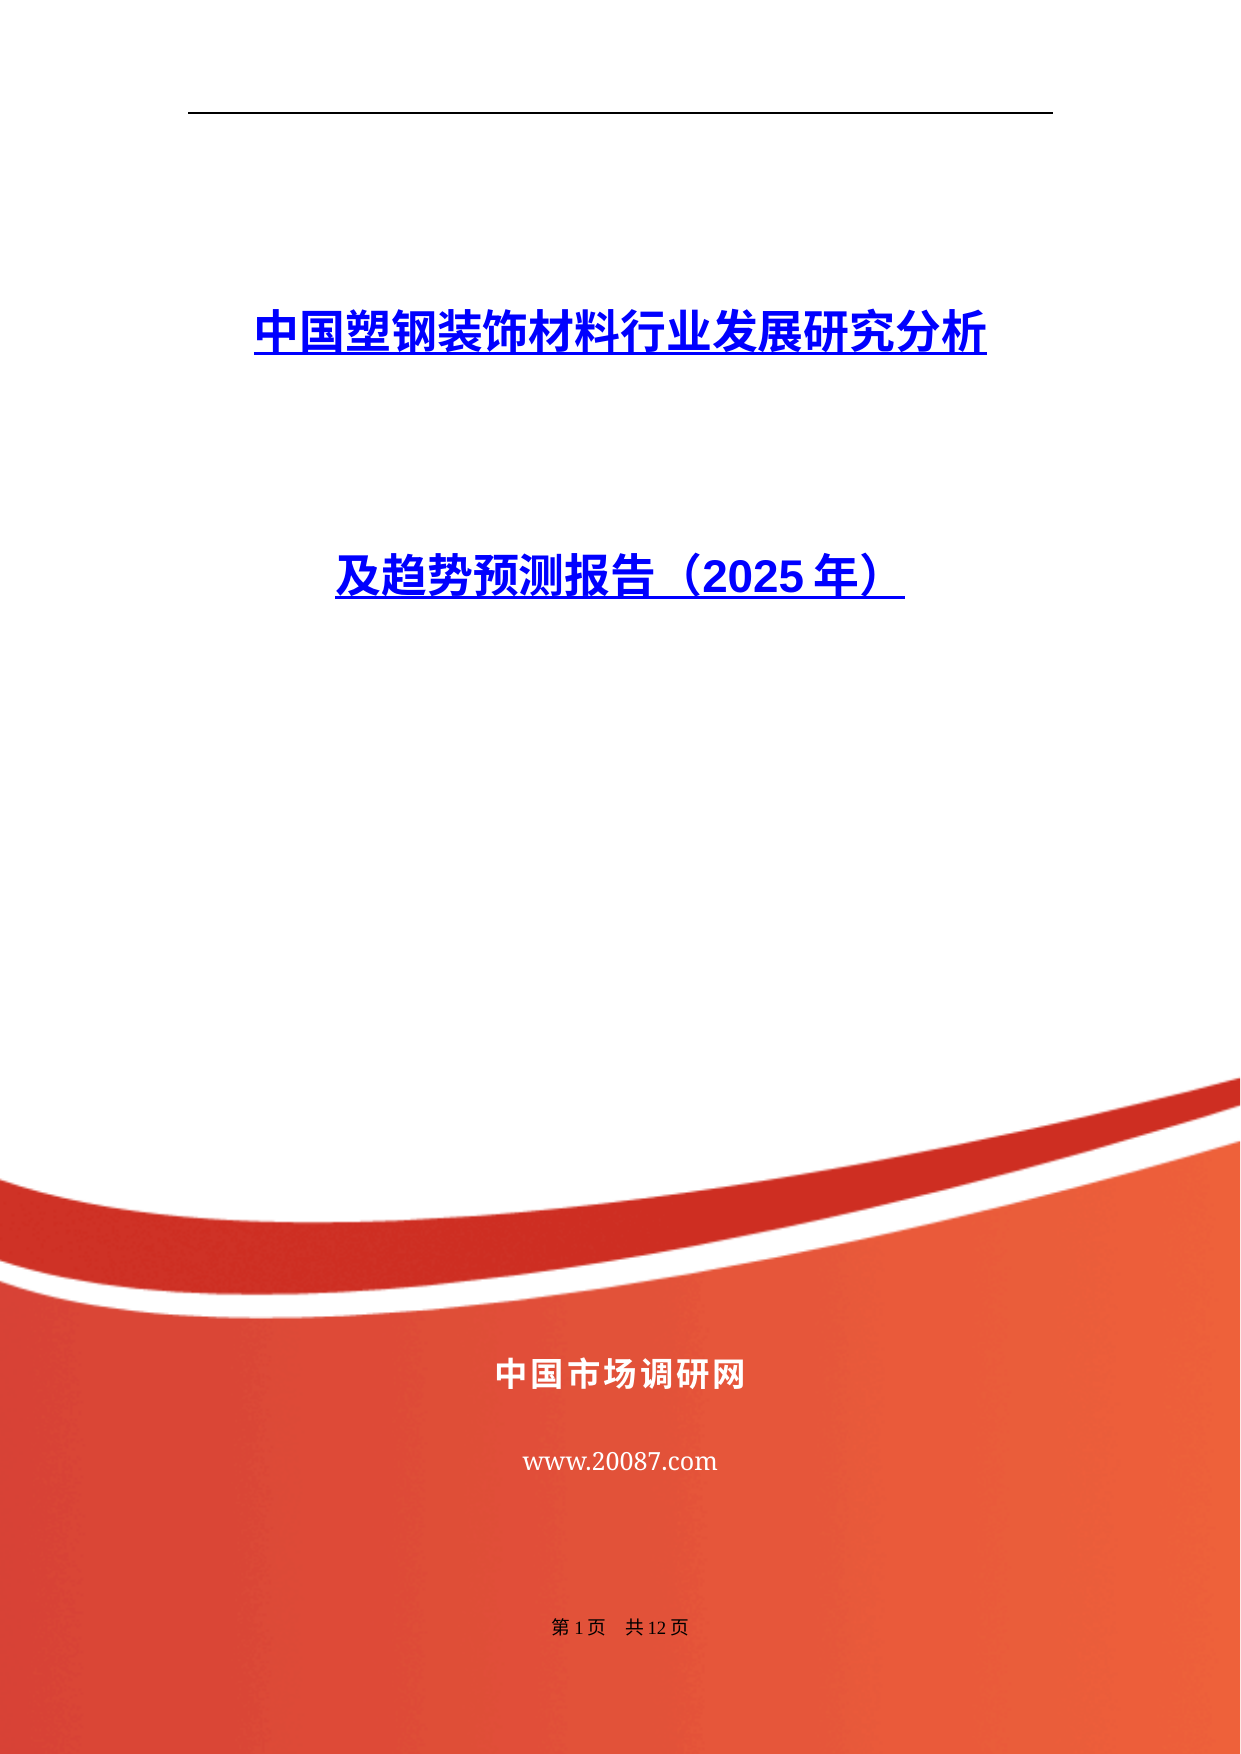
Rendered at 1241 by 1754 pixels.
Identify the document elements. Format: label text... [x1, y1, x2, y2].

text www.20087.com [187, 1428, 1053, 1493]
subtitle 中国市场调研网 [187, 1339, 1053, 1404]
picture [0, 1006, 1241, 1754]
table_header 中国塑钢装饰材料行业发展研究分析及趋势预测报告（2025年） [188, 207, 1053, 773]
